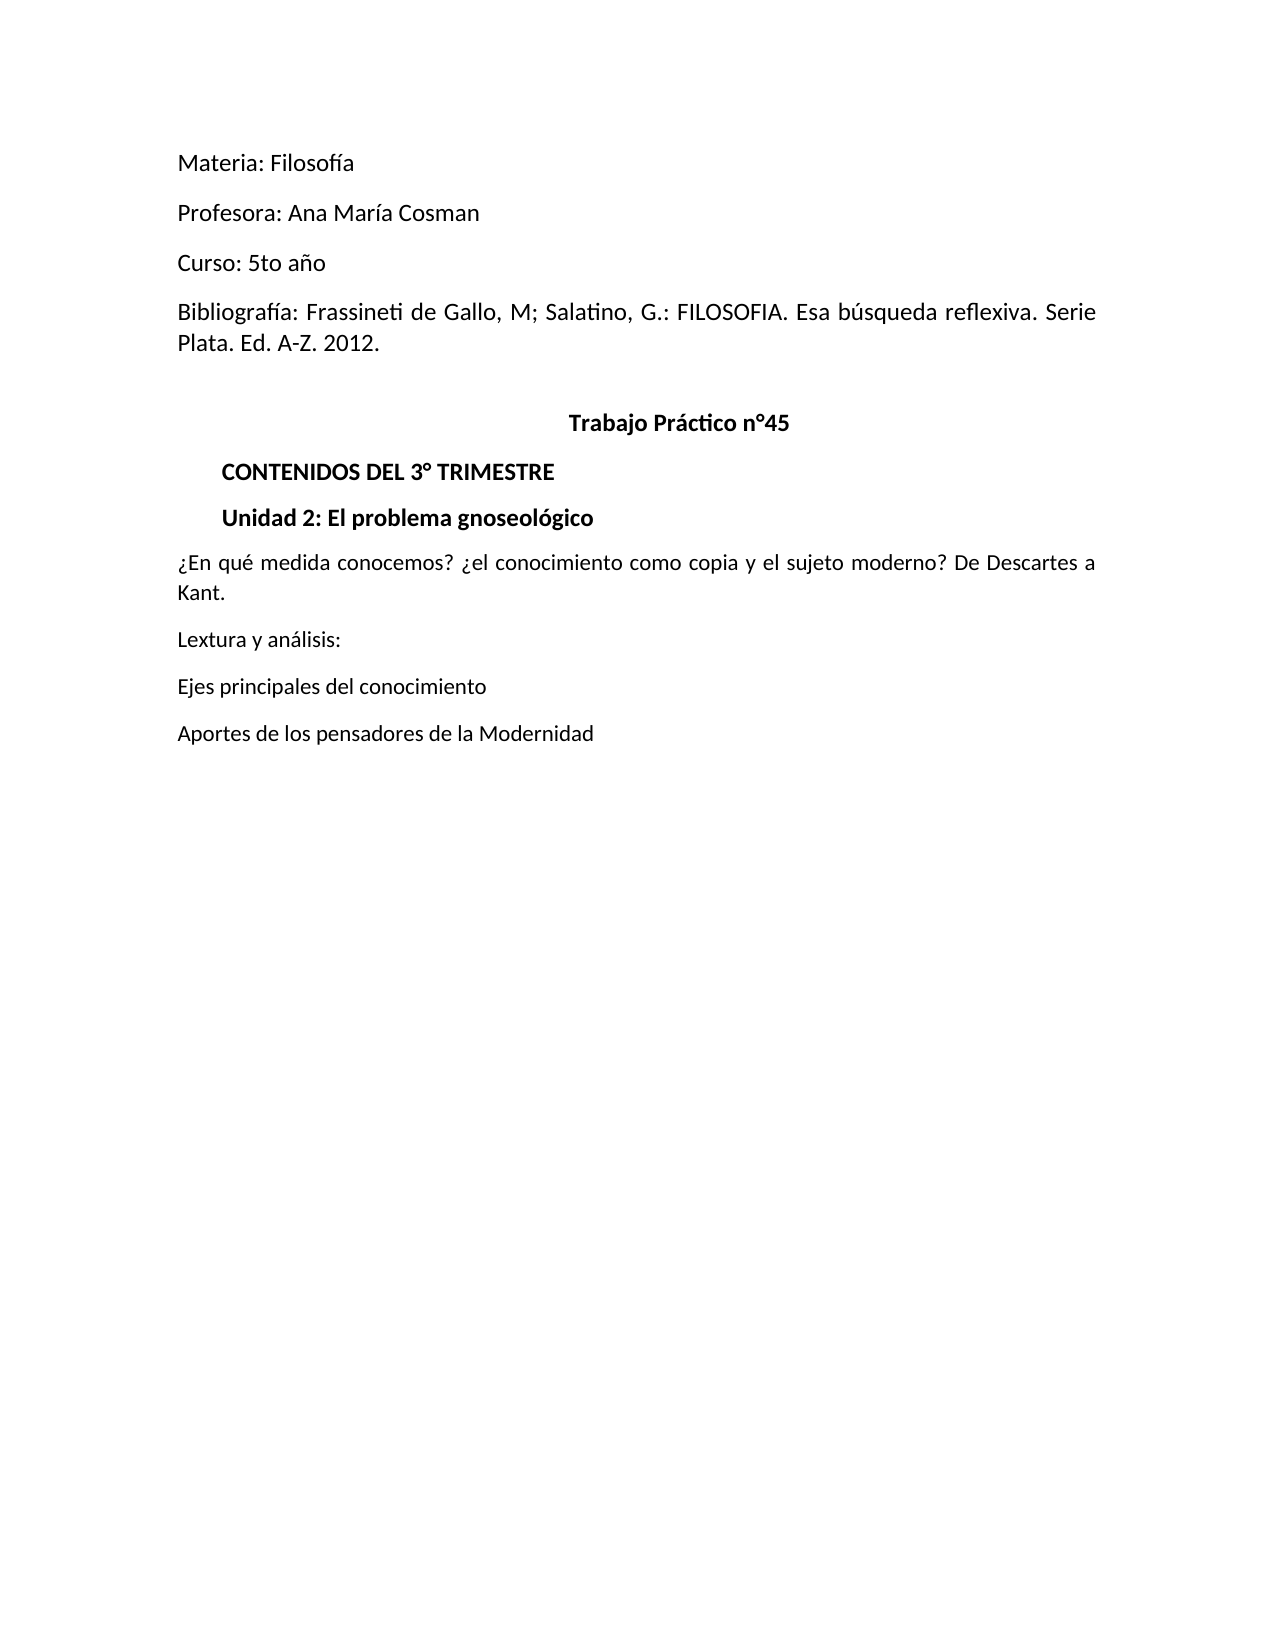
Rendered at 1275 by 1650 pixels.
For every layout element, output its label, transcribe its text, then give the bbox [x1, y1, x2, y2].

text Trabajo Práctico n°45 [177, 407, 1098, 437]
text Profesora: Ana María Cosman [177, 197, 1098, 228]
text Ejes principales del conocimiento [177, 672, 1098, 700]
text CONTENIDOS DEL 3° TRIMESTRE [222, 457, 1098, 487]
text Lextura y análisis: [177, 625, 1098, 653]
text Aportes de los pensadores de la Modernidad [177, 719, 1098, 747]
text Curso: 5to año [177, 247, 1098, 277]
text Materia: Filosofía [177, 148, 1098, 178]
text ¿En qué medida conocemos? ¿el conocimiento como copia y el sujeto moderno? De Descartes a Kant. [177, 548, 1098, 606]
text Bibliografía: Frassineti de Gallo, M; Salatino, G.: FILOSOFIA. Esa búsqueda reflexiva. Serie Plata. Ed. A-Z. 2012. [177, 296, 1098, 357]
text Unidad 2: El problema gnoseológico [222, 502, 1098, 533]
